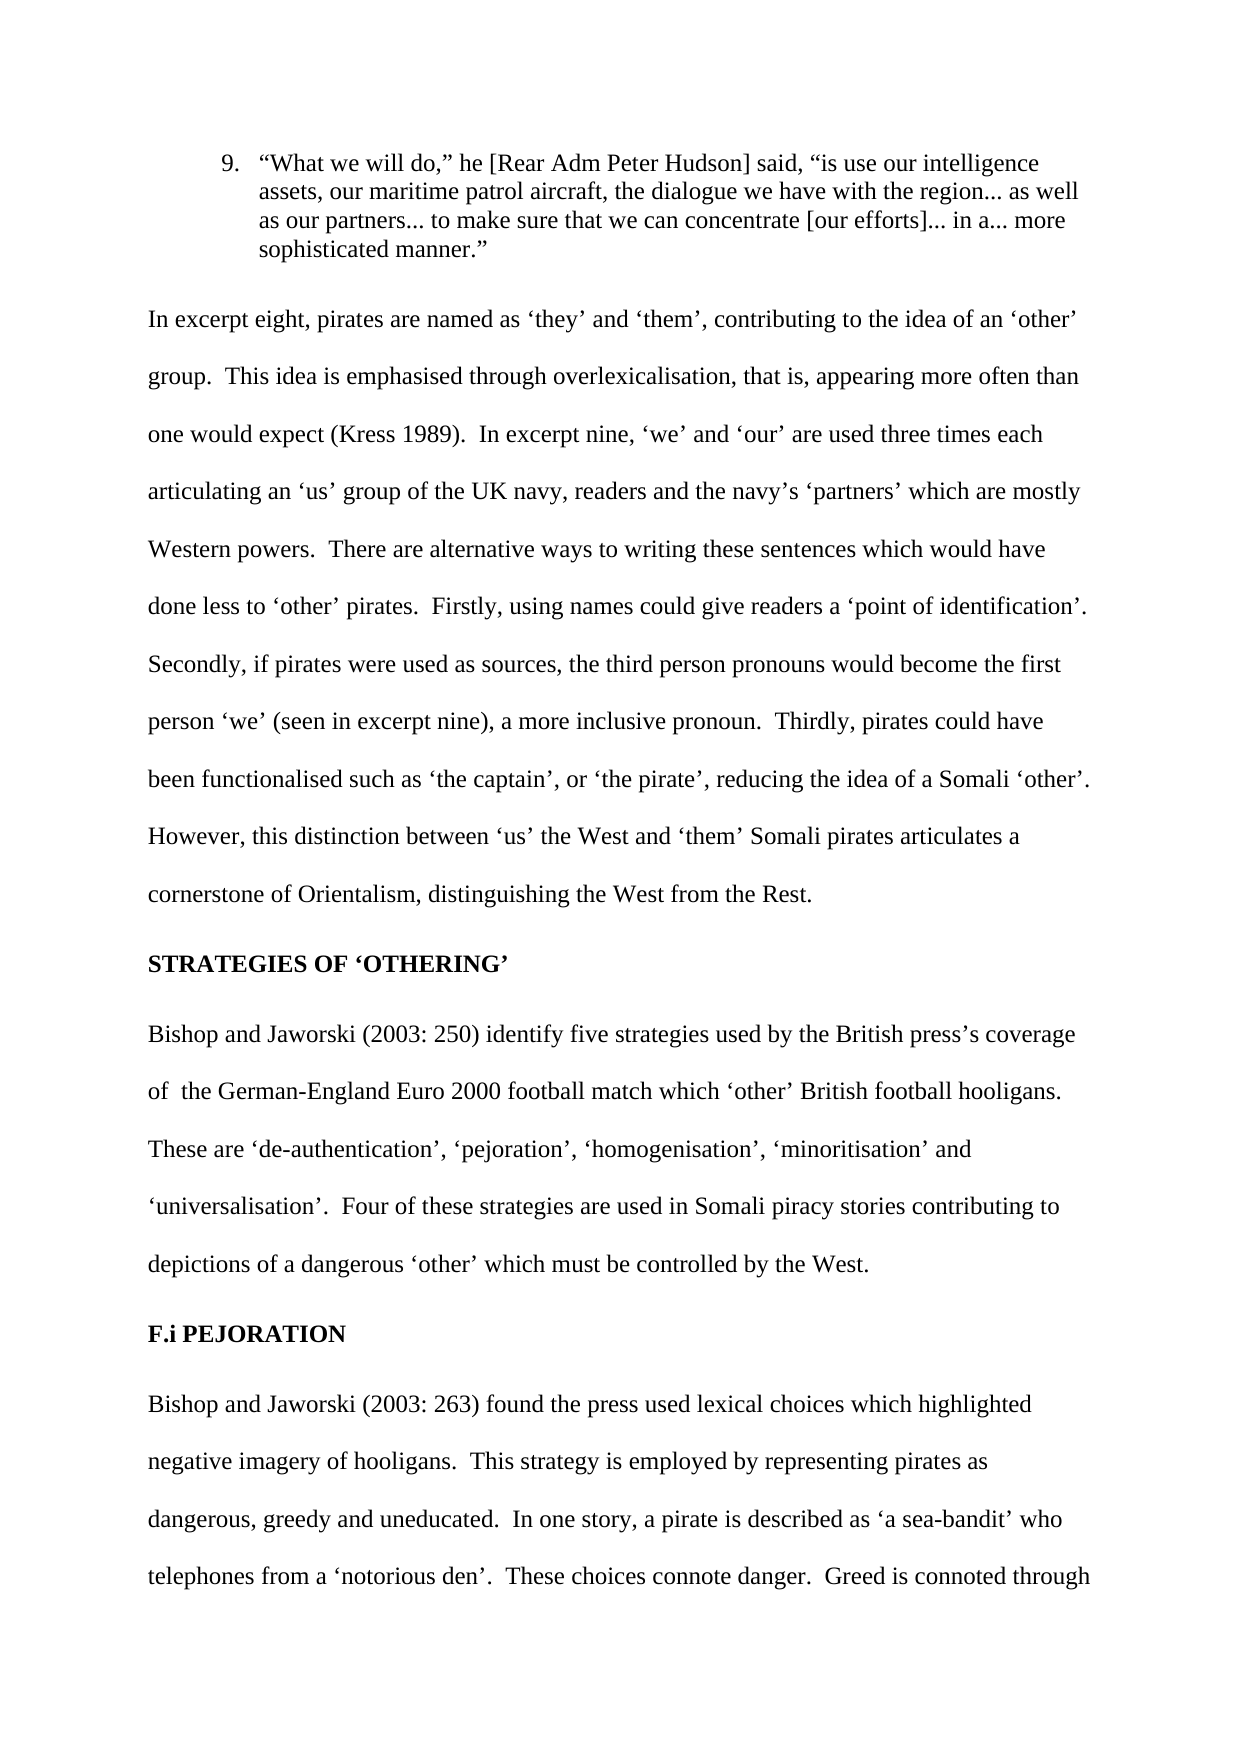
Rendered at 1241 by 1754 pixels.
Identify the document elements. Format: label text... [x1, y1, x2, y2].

list “What we will do,” he [Rear Adm Peter Hudson] said, “is use our intelligence assets, our maritime patrol aircraft, the dialogue we have with the region... as well as our partners... to make sure that we can concentrate [our efforts]... in a... more sophisticated manner.” [221, 148, 1093, 263]
text STRATEGIES OF ‘OTHERING’ [148, 949, 1093, 978]
text F.i PEJORATION [148, 1319, 1093, 1348]
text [148, 1389, 1093, 1590]
text Bishop and Jaworski (2003: 250) identify five strategies used by the British press’s coverage of the German-England Euro 2000 football match which ‘other’ British football hooligans. These are ‘de-authentication’, ‘pejoration’, ‘homogenisation’, ‘minoritisation’ and ‘universalisation’. Four of these strategies are used in Somali piracy stories contributing to depictions of a dangerous ‘other’ which must be controlled by the West. [148, 1019, 1093, 1278]
text In excerpt eight, pirates are named as ‘they’ and ‘them’, contributing to the idea of an ‘other’ group. This idea is emphasised through overlexicalisation, that is, appearing more often than one would expect (Kress 1989). In excerpt nine, ‘we’ and ‘our’ are used three times each articulating an ‘us’ group of the UK navy, readers and the navy’s ‘partners’ which are mostly Western powers. There are alternative ways to writing these sentences which would have done less to ‘other’ pirates. Firstly, using names could give readers a ‘point of identification’. Secondly, if pirates were used as sources, the third person pronouns would become the first person ‘we’ (seen in excerpt nine), a more inclusive pronoun. Thirdly, pirates could have been functionalised such as ‘the captain’, or ‘the pirate’, reducing the idea of a Somali ‘other’. However, this distinction between ‘us’ the West and ‘them’ Somali pirates articulates a cornerstone of Orientalism, distinguishing the West from the Rest. [148, 304, 1093, 908]
